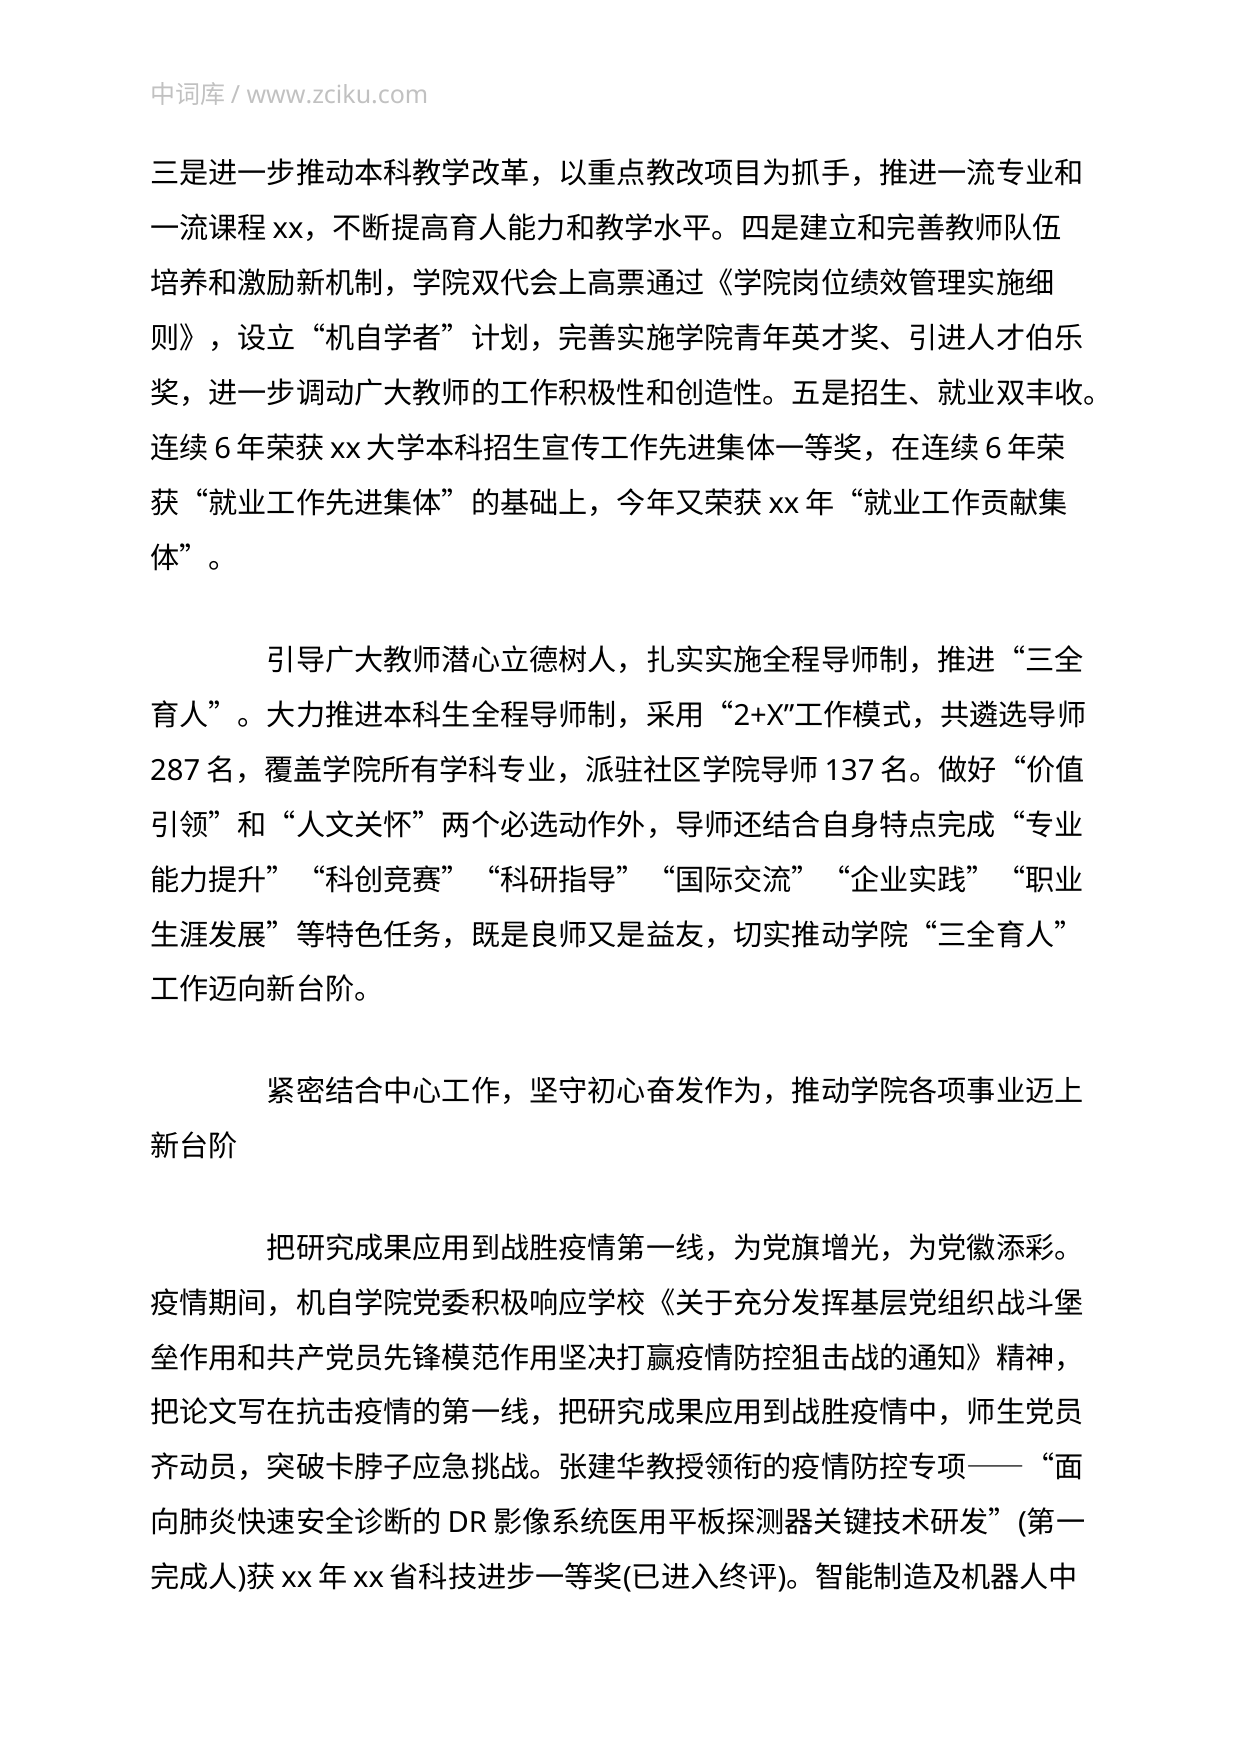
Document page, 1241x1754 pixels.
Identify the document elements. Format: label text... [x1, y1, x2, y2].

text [150, 150, 1090, 577]
text 引导广大教师潜心立德树人，扎实实施全程导师制，推进“三全育人”。大力推进本科生全程导师制，采用“2+X”工作模式，共遴选导师287名，覆盖学院所有学科专业，派驻社区学院导师137名。做好“价值引领”和“人文关怀”两个必选动作外，导师还结合自身特点完成“专业能力提升”“科创竞赛”“科研指导”“国际交流”“企业实践”“职业生涯发展”等特色任务，既是良师又是益友，切实推动学院“三全育人”工作迈向新台阶。 [150, 636, 1090, 1008]
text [150, 1224, 1090, 1596]
text 紧密结合中心工作，坚守初心奋发作为，推动学院各项事业迈上新台阶 [150, 1068, 1090, 1165]
